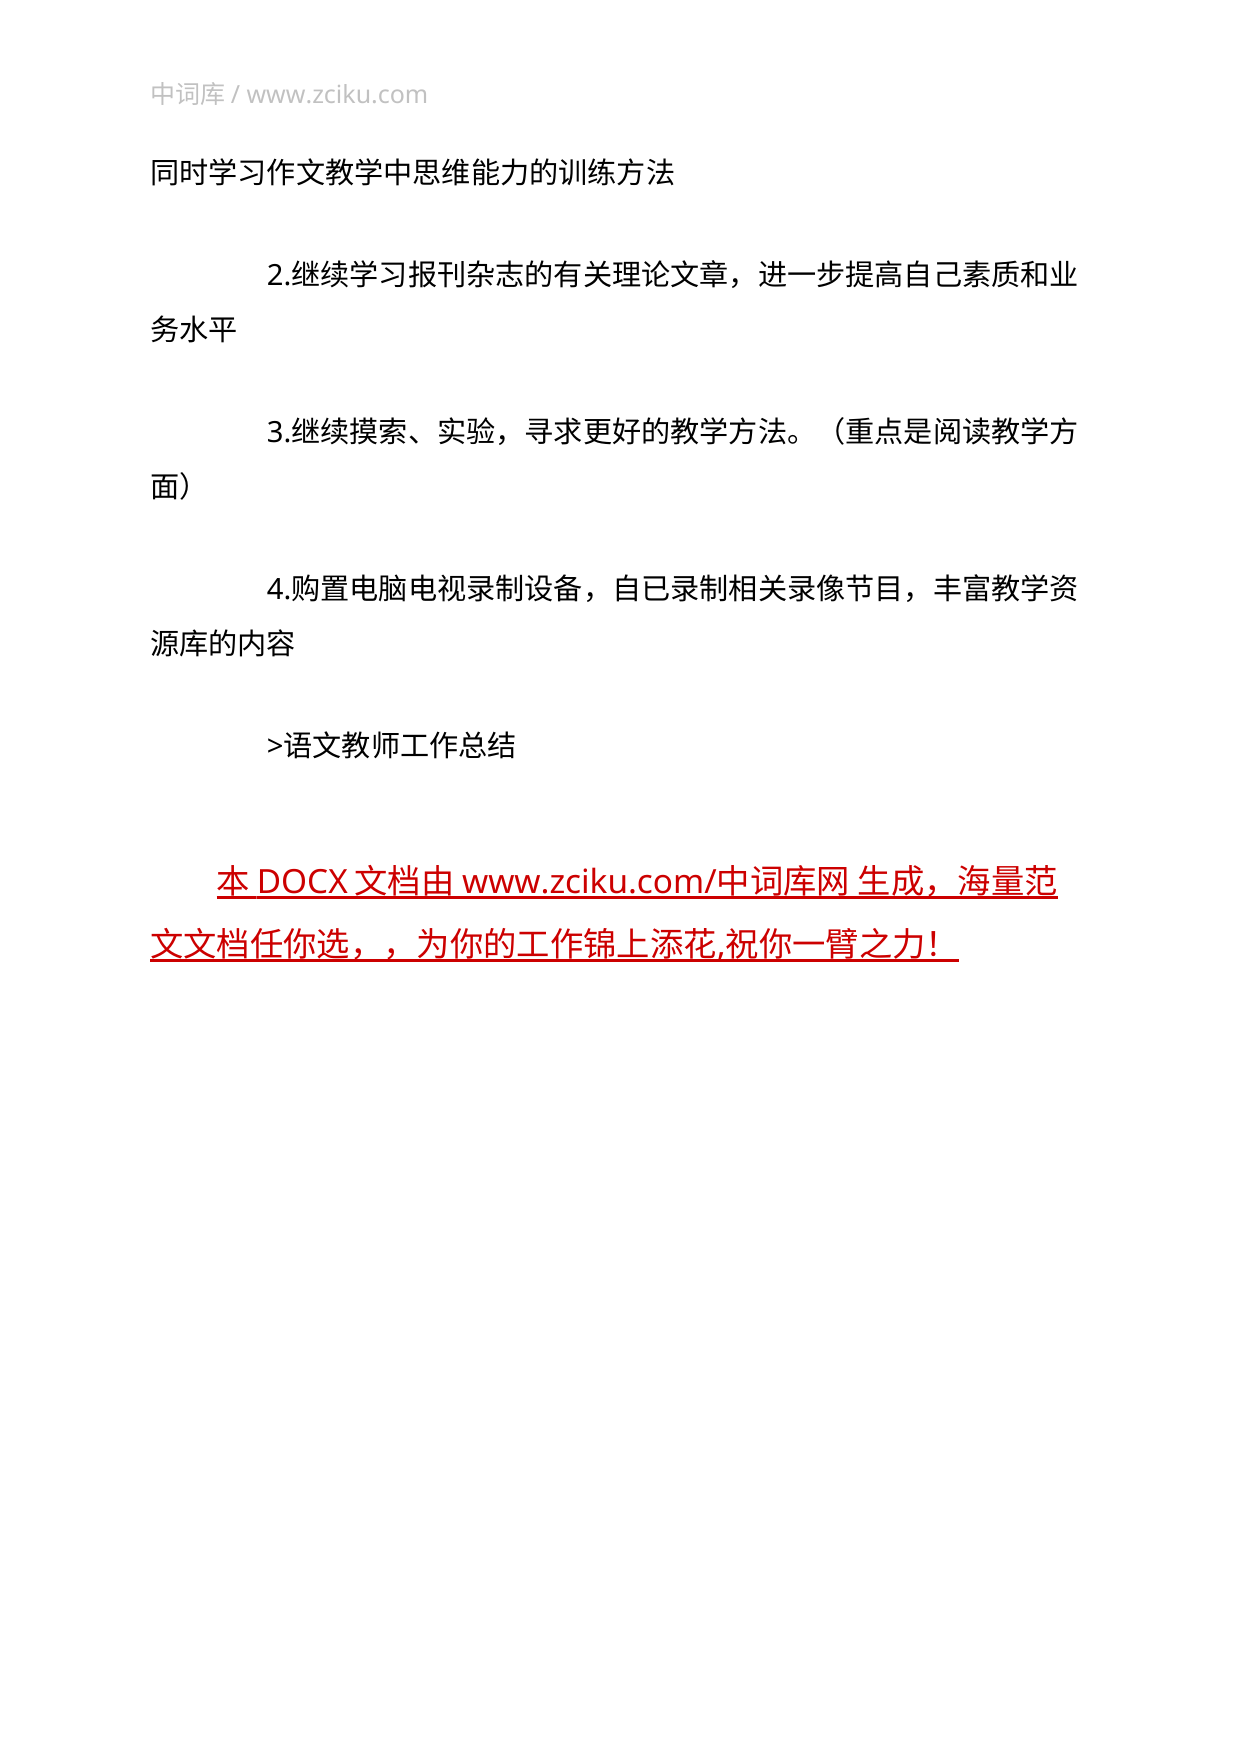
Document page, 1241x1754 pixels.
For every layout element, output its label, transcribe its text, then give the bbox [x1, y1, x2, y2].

text 3.继续摸索、实验，寻求更好的教学方法。（重点是阅读教学方面） [150, 408, 1090, 506]
text 4.购置电脑电视录制设备，自已录制相关录像节目，丰富教学资源库的内容 [150, 565, 1090, 663]
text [150, 150, 1090, 192]
text 2.继续学习报刊杂志的有关理论文章，进一步提高自己素质和业务水平 [150, 252, 1090, 349]
text 本DOCX文档由 www.zciku.com/中词库网 生成，海量范文文档任你选，，为你的工作锦上添花,祝你一臂之力！ [150, 855, 1090, 967]
text >语文教师工作总结 [150, 722, 1090, 764]
